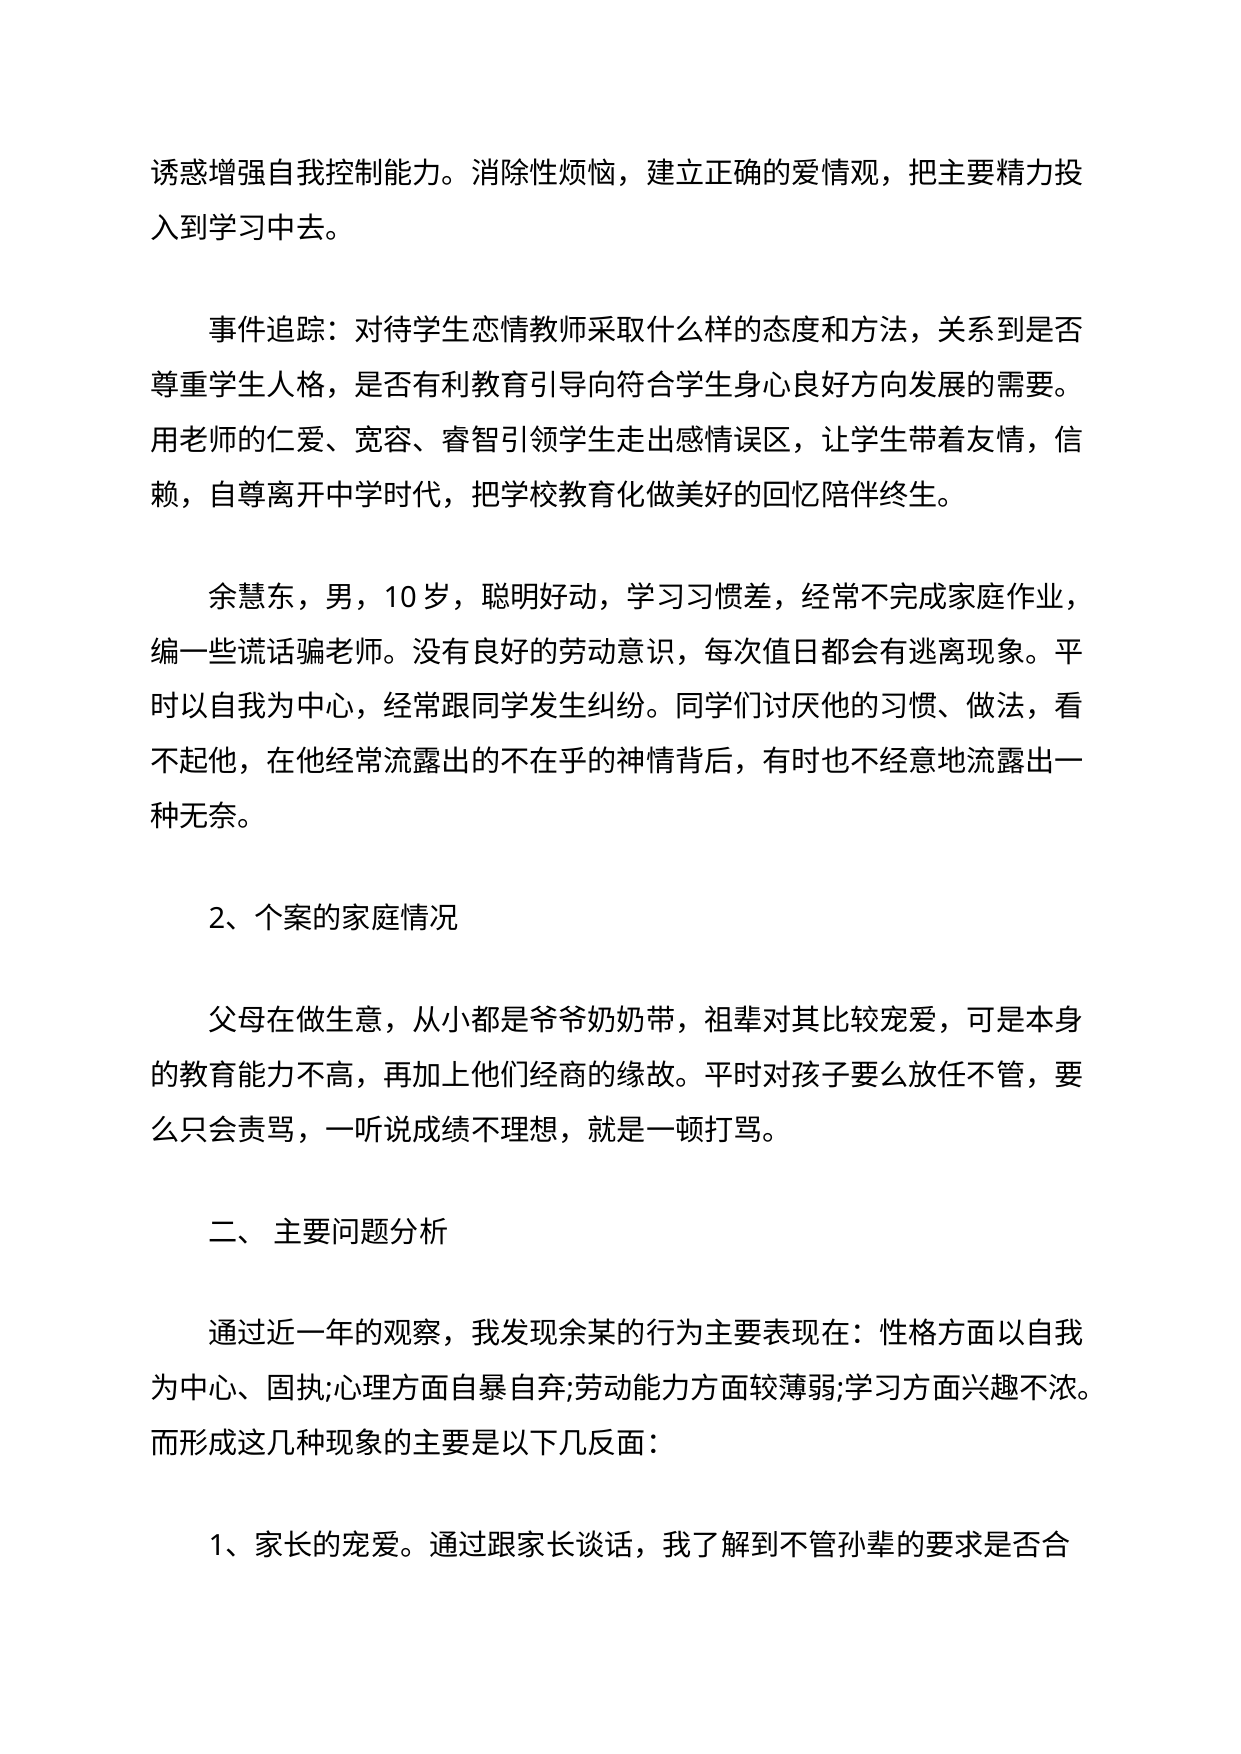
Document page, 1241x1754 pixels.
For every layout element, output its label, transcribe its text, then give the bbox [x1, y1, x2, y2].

text 余慧东，男，10岁，聪明好动，学习习惯差，经常不完成家庭作业，编一些谎话骗老师。没有良好的劳动意识，每次值日都会有逃离现象。平时以自我为中心，经常跟同学发生纠纷。同学们讨厌他的习惯、做法，看不起他，在他经常流露出的不在乎的神情背后，有时也不经意地流露出一种无奈。 [150, 573, 1090, 835]
text 事件追踪：对待学生恋情教师采取什么样的态度和方法，关系到是否尊重学生人格，是否有利教育引导向符合学生身心良好方向发展的需要。用老师的仁爱、宽容、睿智引领学生走出感情误区，让学生带着友情，信赖，自尊离开中学时代，把学校教育化做美好的回忆陪伴终生。 [150, 307, 1090, 514]
text 2、个案的家庭情况 [150, 894, 1090, 937]
text 二、 主要问题分析 [150, 1208, 1090, 1250]
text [150, 1522, 1090, 1564]
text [150, 150, 1090, 247]
text 父母在做生意，从小都是爷爷奶奶带，祖辈对其比较宠爱，可是本身的教育能力不高，再加上他们经商的缘故。平时对孩子要么放任不管，要么只会责骂，一听说成绩不理想，就是一顿打骂。 [150, 997, 1090, 1149]
text 通过近一年的观察，我发现余某的行为主要表现在：性格方面以自我为中心、固执;心理方面自暴自弃;劳动能力方面较薄弱;学习方面兴趣不浓。而形成这几种现象的主要是以下几反面： [150, 1310, 1090, 1462]
